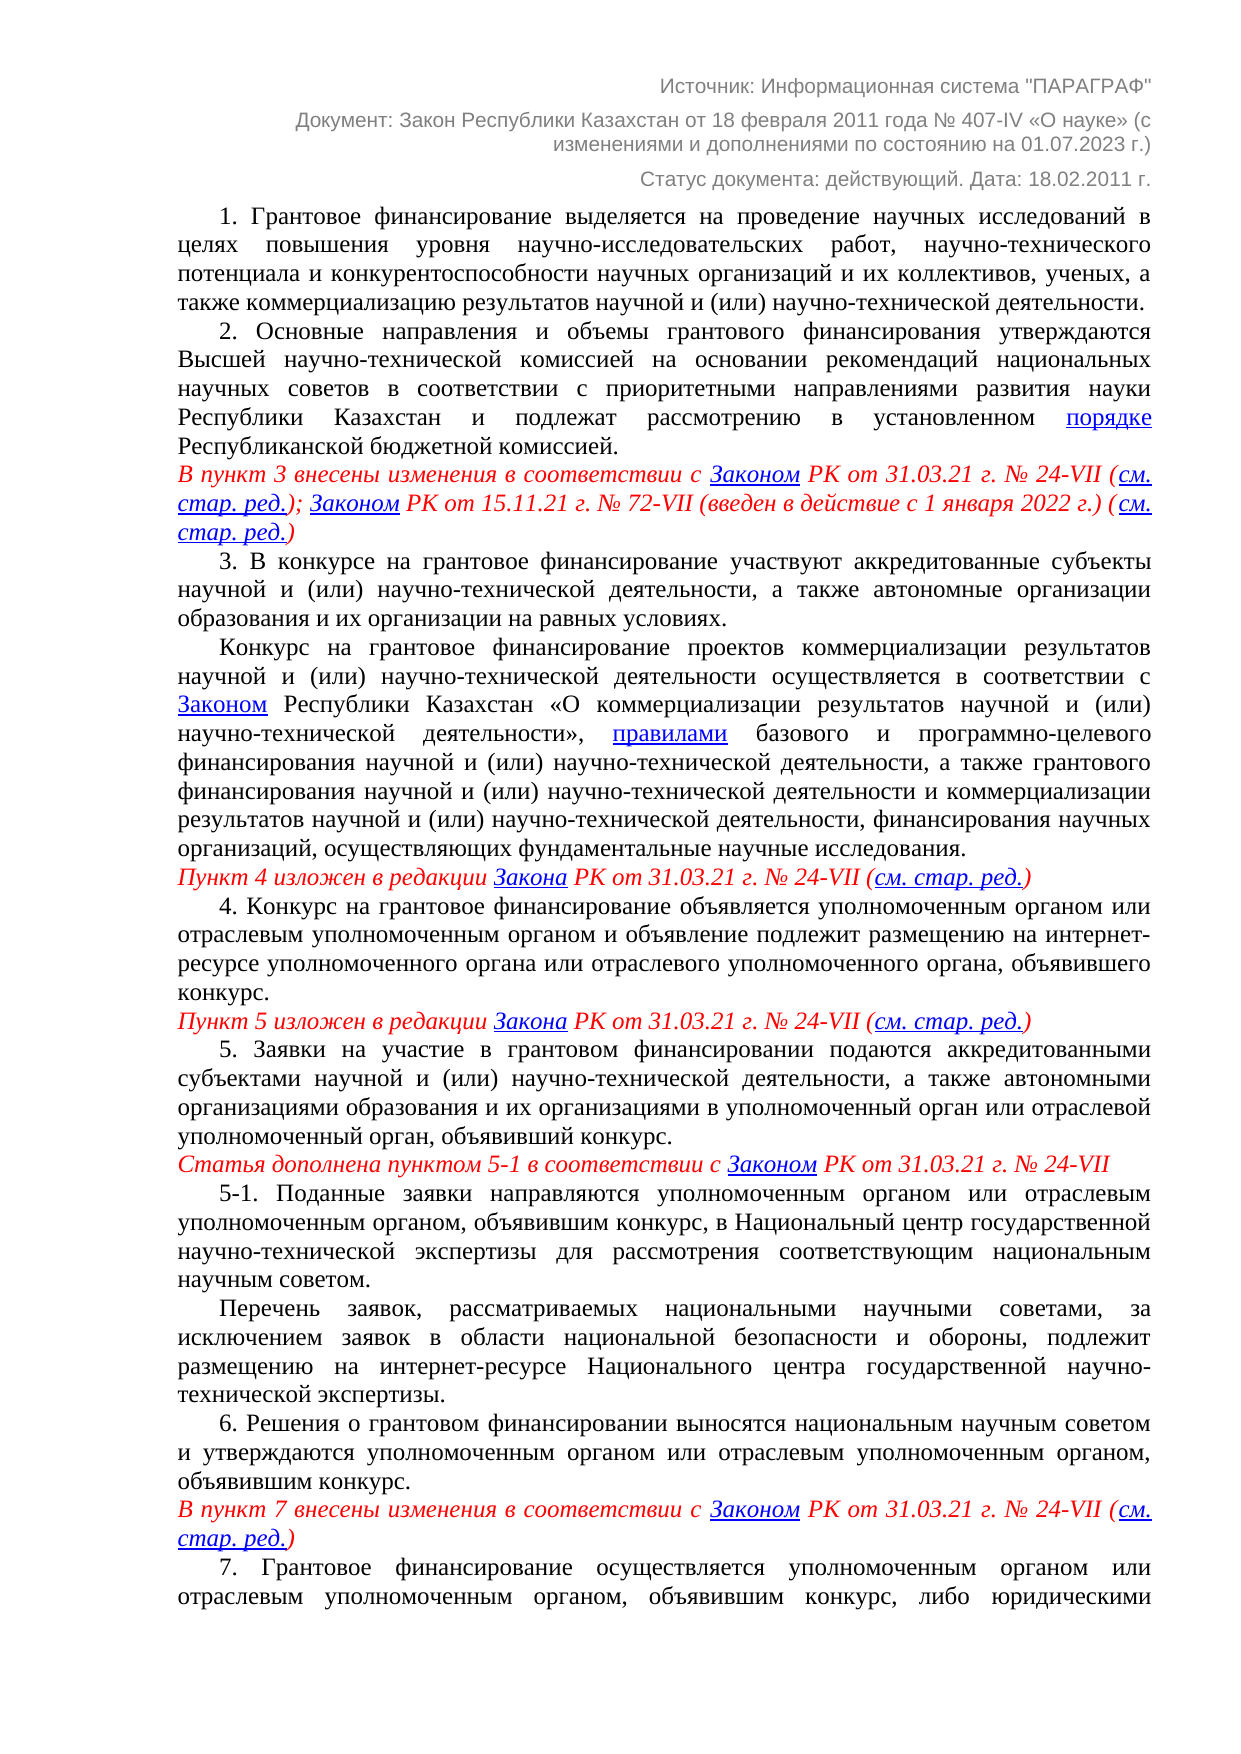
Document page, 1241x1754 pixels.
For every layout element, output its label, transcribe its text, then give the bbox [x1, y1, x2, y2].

text 6. Решения о грантовом финансировании выносятся национальным научным советом и утверждаются уполномоченным органом или отраслевым уполномоченным органом, объявившим конкурс. [177, 1408, 1152, 1494]
text Пункт 4 изложен в редакции Закона РК от 31.03.21 г. № 24-VII (см. стар. ред.) [177, 862, 1152, 891]
text Перечень заявок, рассматриваемых национальными научными советами, за исключением заявок в области национальной безопасности и обороны, подлежит размещению на интернет-ресурсе Национального центра государственной научно-технической экспертизы. [177, 1293, 1152, 1408]
text В пункт 7 внесены изменения в соответствии с Законом РК от 31.03.21 г. № 24-VII (см. стар. ред.) [177, 1494, 1152, 1552]
text 4. Конкурс на грантовое финансирование объявляется уполномоченным органом или отраслевым уполномоченным органом и объявление подлежит размещению на интернет-ресурсе уполномоченного органа или отраслевого уполномоченного органа, объявившего конкурс. [177, 891, 1152, 1006]
text 5-1. Поданные заявки направляются уполномоченным органом или отраслевым уполномоченным органом, объявившим конкурс, в Национальный центр государственной научно-технической экспертизы для рассмотрения соответствующим национальным научным советом. [177, 1178, 1152, 1293]
text 3. В конкурсе на грантовое финансирование участвуют аккредитованные субъекты научной и (или) научно-технической деятельности, а также автономные организации образования и их организации на равных условиях. [177, 546, 1152, 632]
text 5. Заявки на участие в грантовом финансировании подаются аккредитованными субъектами научной и (или) научно-технической деятельности, а также автономными организациями образования и их организациями в уполномоченный орган или отраслевой уполномоченный орган, объявивший конкурс. [177, 1034, 1152, 1149]
text 1. Грантовое финансирование выделяется на проведение научных исследований в целях повышения уровня научно-исследовательских работ, научно-технического потенциала и конкурентоспособности научных организаций и их коллективов, ученых, а также коммерциализацию результатов научной и (или) научно-технической деятельности. [177, 201, 1152, 316]
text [177, 1552, 1152, 1609]
text 2. Основные направления и объемы грантового финансирования утверждаются Высшей научно-технической комиссией на основании рекомендаций национальных научных советов в соответствии с приоритетными направлениями развития науки Республики Казахстан и подлежат рассмотрению в установленном порядке Республиканской бюджетной комиссией. [177, 316, 1152, 459]
text Конкурс на грантовое финансирование проектов коммерциализации результатов научной и (или) научно-технической деятельности осуществляется в соответствии с Законом Республики Казахстан «О коммерциализации результатов научной и (или) научно-технической деятельности», правилами базового и программно-целевого финансирования научной и (или) научно-технической деятельности, а также грантового финансирования научной и (или) научно-технической деятельности и коммерциализации результатов научной и (или) научно-технической деятельности, финансирования научных организаций, осуществляющих фундаментальные научные исследования. [177, 632, 1152, 862]
text Статья дополнена пунктом 5-1 в соответствии с Законом РК от 31.03.21 г. № 24-VII [177, 1149, 1152, 1178]
text Пункт 5 изложен в редакции Закона РК от 31.03.21 г. № 24-VII (см. стар. ред.) [177, 1006, 1152, 1034]
text В пункт 3 внесены изменения в соответствии с Законом РК от 31.03.21 г. № 24-VII (см. стар. ред.); Законом РК от 15.11.21 г. № 72-VIІ (введен в действие с 1 января 2022 г.) (см. стар. ред.) [177, 459, 1152, 546]
